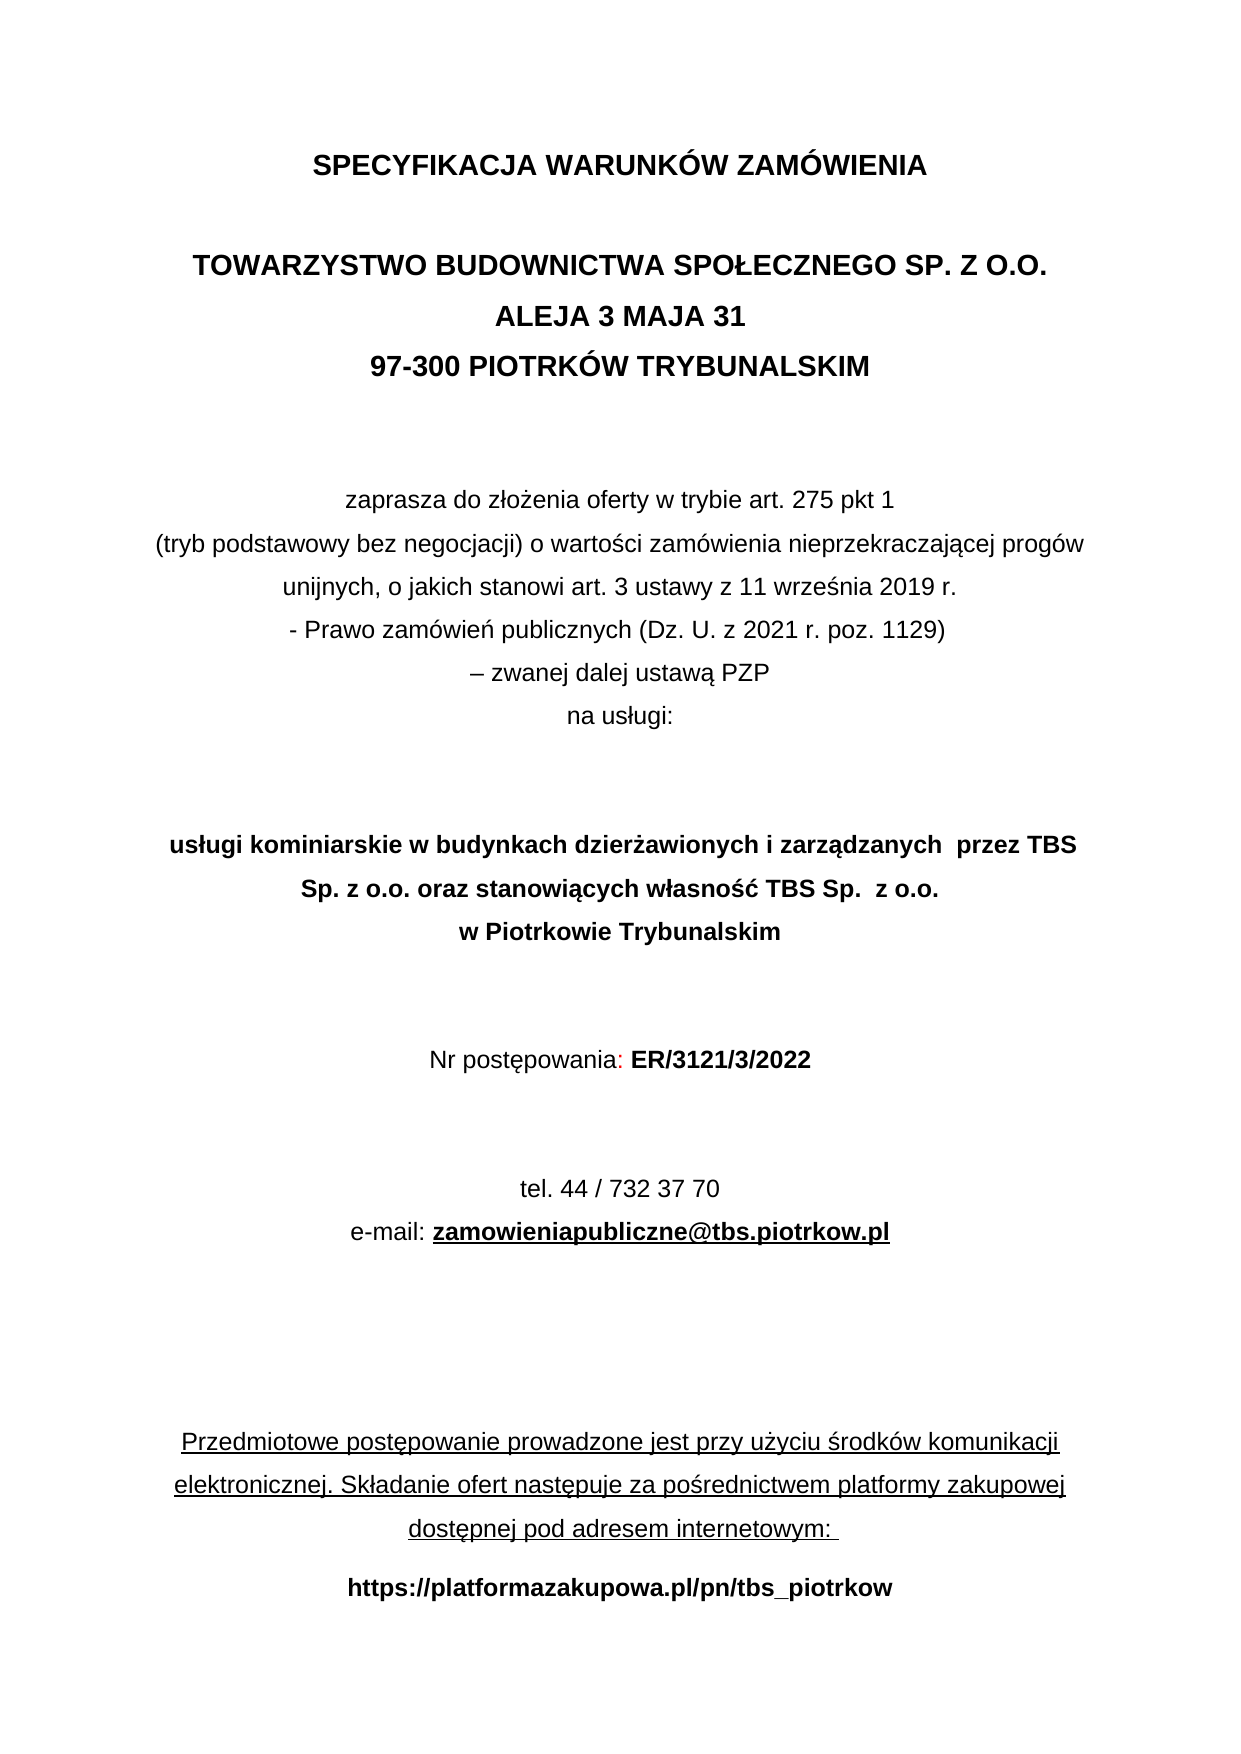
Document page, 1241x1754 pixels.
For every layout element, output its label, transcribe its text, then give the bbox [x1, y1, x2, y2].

text ALEJA 3 MAJA 31 [148, 298, 1093, 332]
text w Piotrkowie Trybunalskim [148, 917, 1093, 945]
text e-mail: zamowieniapubliczne@tbs.piotrkow.pl [148, 1217, 1093, 1246]
text tel. 44 / 732 37 70 [148, 1174, 1093, 1203]
text Przedmiotowe postępowanie prowadzone jest przy użyciu środków komunikacji elektronicznej. Składanie ofert następuje za pośrednictwem platformy zakupowej dostępnej pod adresem internetowym: [148, 1427, 1093, 1542]
text https://platformazakupowa.pl/pn/tbs_piotrkow [148, 1573, 1093, 1602]
text 97-300 PIOTRKÓW TRYBUNALSKIM [148, 349, 1093, 382]
text Nr postępowania: ER/3121/3/2022 [148, 1045, 1093, 1074]
text - Prawo zamówień publicznych (Dz. U. z 2021 r. poz. 1129) [148, 615, 1093, 643]
text – zwanej dalej ustawą PZP [148, 658, 1093, 687]
text zaprasza do złożenia oferty w trybie art. 275 pkt 1 (tryb podstawowy bez negocjacji) o wartości zamówienia nieprzekraczającej progów unijnych, o jakich stanowi art. 3 ustawy z 11 września 2019 r. [148, 485, 1093, 600]
text TOWARZYSTWO BUDOWNICTWA SPOŁECZNEGO SP. Z O.O. [148, 248, 1093, 282]
text SPECYFIKACJA WARUNKÓW ZAMÓWIENIA [148, 148, 1093, 181]
text na usługi: [148, 701, 1093, 730]
text usługi kominiarskie w budynkach dzierżawionych i zarządzanych przez TBS Sp. z o.o. oraz stanowiących własność TBS Sp. z o.o. [148, 830, 1093, 902]
